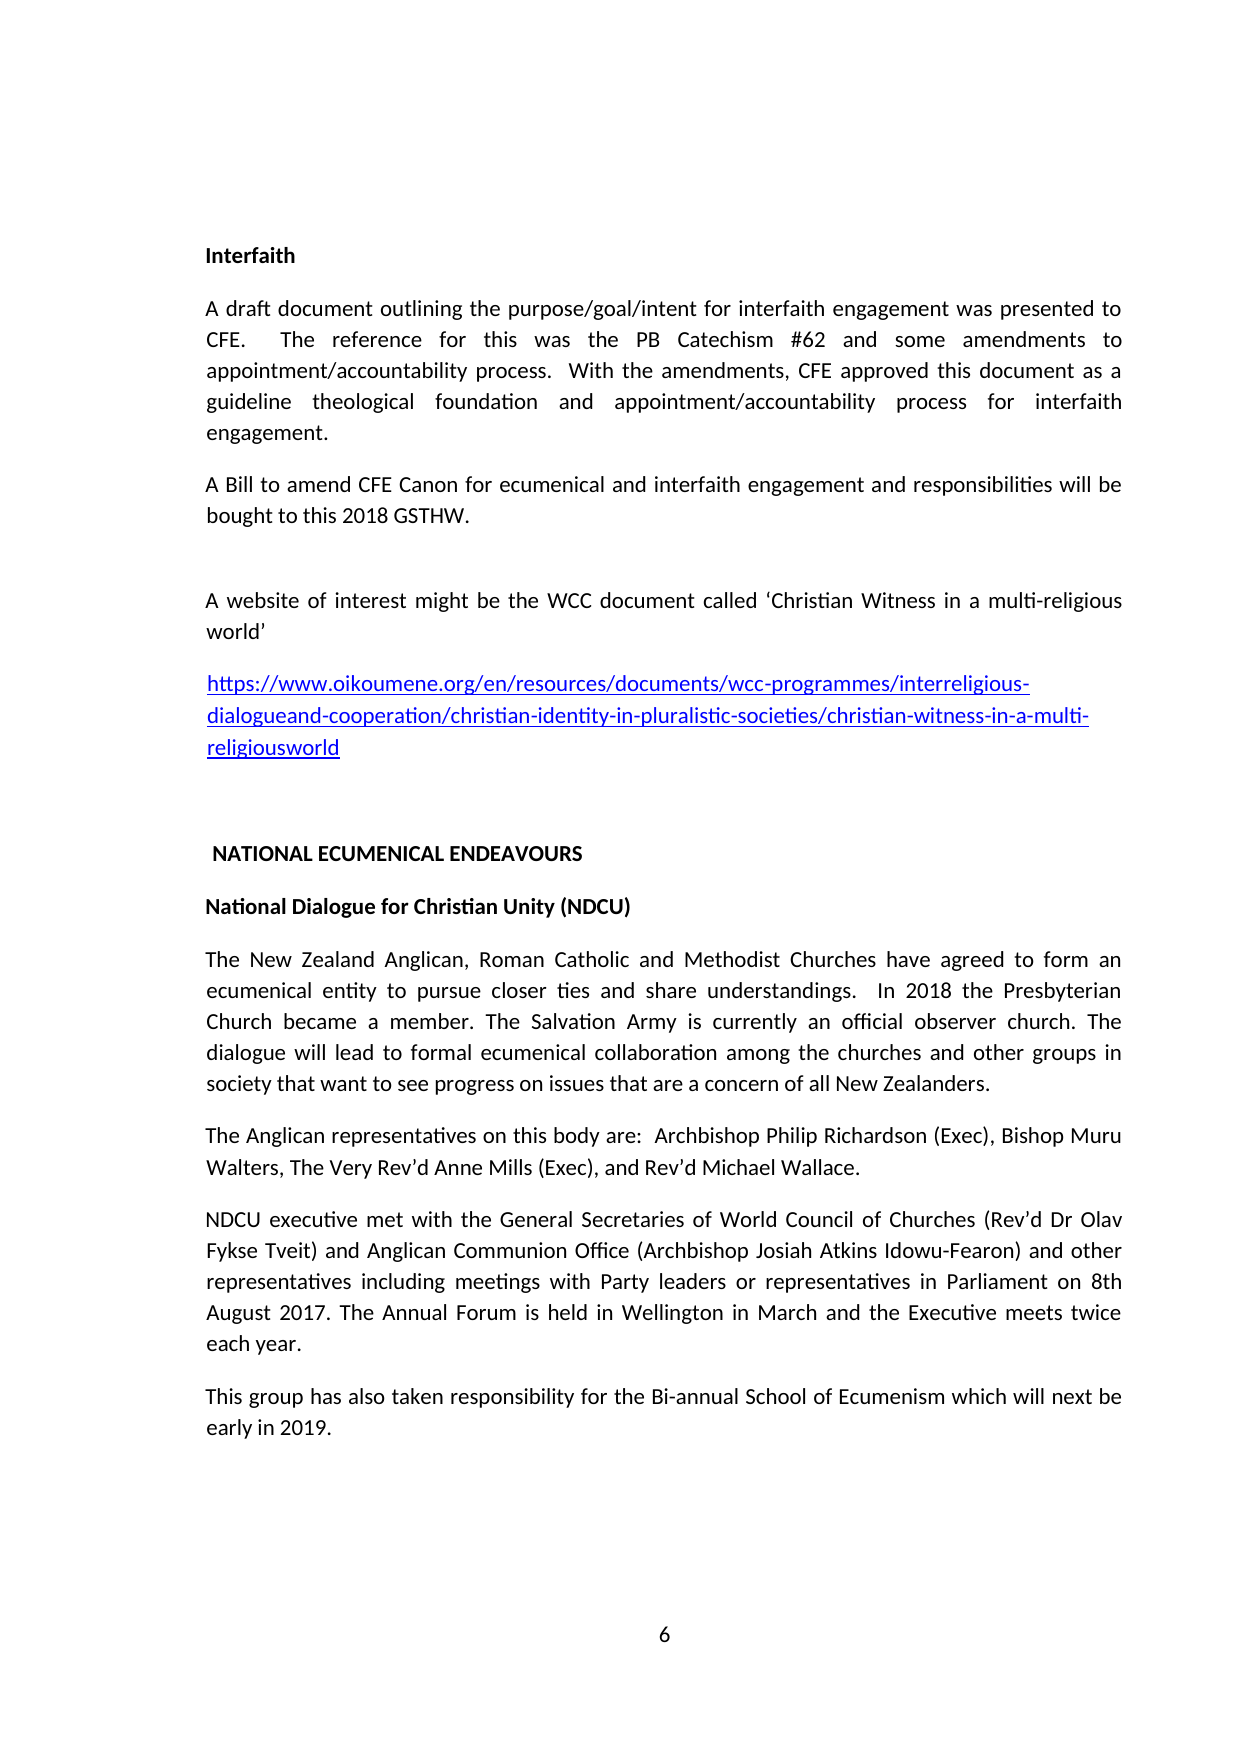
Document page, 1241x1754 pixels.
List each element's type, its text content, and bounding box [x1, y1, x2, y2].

text The Anglican representatives on this body are: Archbishop Philip Richardson (Exec), Bishop Muru Walters, The Very Rev’d Anne Mills (Exec), and Rev’d Michael Wallace. [205, 1122, 1124, 1181]
text The New Zealand Anglican, Roman Catholic and Methodist Churches have agreed to form an ecumenical entity to pursue closer ties and share understandings. In 2018 the Presbyterian Church became a member. The Salvation Army is currently an official observer church. The dialogue will lead to formal ecumenical collaboration among the churches and other groups in society that want to see progress on issues that are a concern of all New Zealanders. [205, 945, 1124, 1097]
text NDCU executive met with the General Secretaries of World Council of Churches (Rev’d Dr Olav Fykse Tveit) and Anglican Communion Office (Archbishop Josiah Atkins Idowu-Fearon) and other representatives including meetings with Party leaders or representatives in Parliament on 8th August 2017. The Annual Forum is held in Wellington in March and the Executive meets twice each year. [205, 1205, 1124, 1357]
subtitle National Dialogue for Christian Unity (NDCU) [205, 892, 1122, 920]
text NATIONAL ECUMENICAL ENDEAVOURS [207, 839, 1127, 867]
text A draft document outlining the purpose/goal/intent for interfaith engagement was presented to CFE. The reference for this was the PB Catechism #62 and some amendments to appointment/accountability process. With the amendments, CFE approved this document as a guideline theological foundation and appointment/accountability process for interfaith engagement. [205, 294, 1124, 446]
text A Bill to amend CFE Canon for ecumenical and interfaith engagement and responsibilities will be bought to this 2018 GSTHW. [205, 471, 1124, 529]
text https://www.oikoumene.org/en/resources/documents/wcc-programmes/interreligious-dialogueand-cooperation/christian-identity-in-pluralistic-societies/christian-witness-in-a-multi-religiousworld [207, 669, 1127, 761]
subtitle Interfaith [205, 241, 1122, 269]
text A website of interest might be the WCC document called ‘Christian Witness in a multi-religious world’ [205, 586, 1124, 645]
text This group has also taken responsibility for the Bi-annual School of Ecumenism which will next be early in 2019. [205, 1382, 1124, 1441]
